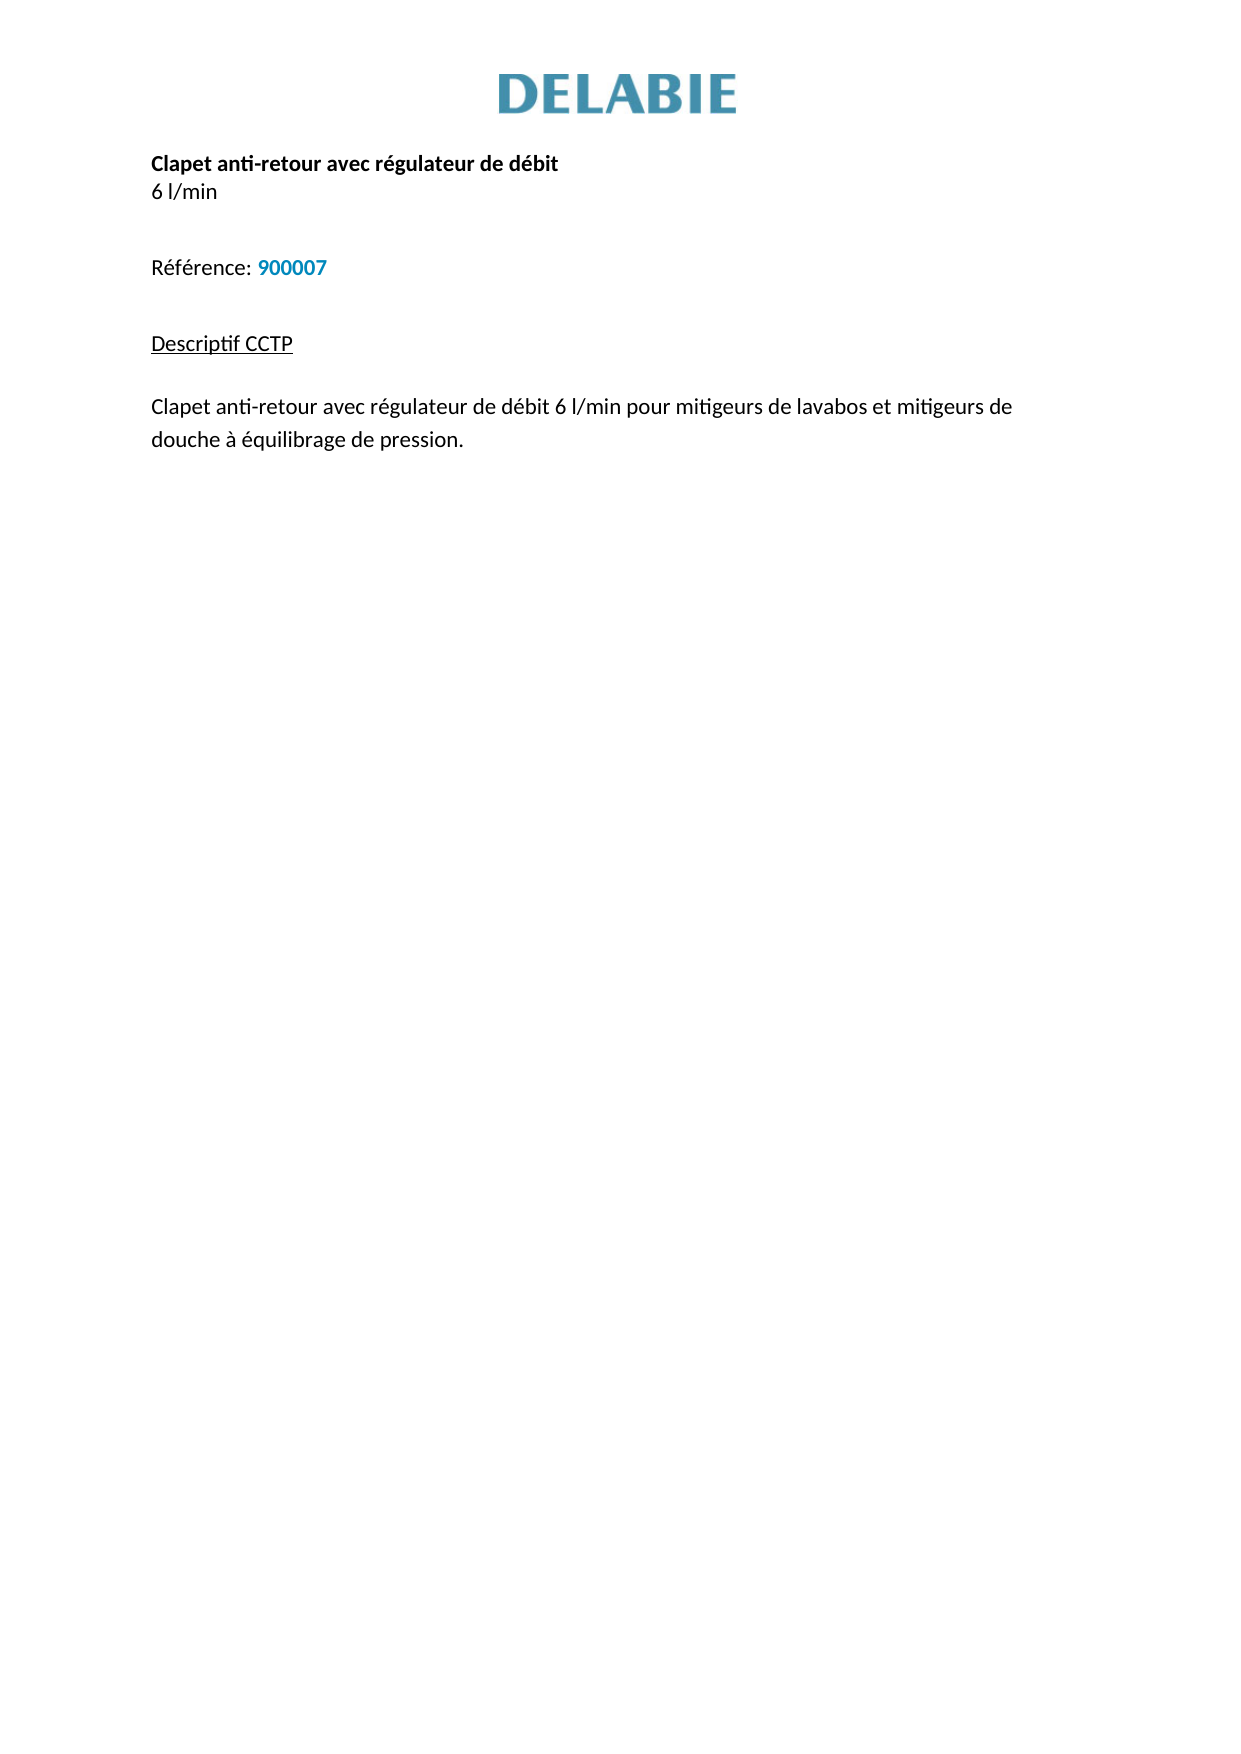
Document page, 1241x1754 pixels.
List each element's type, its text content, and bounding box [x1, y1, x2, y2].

text Référence: 900007 [151, 253, 1084, 281]
text 6 l/min [151, 177, 1084, 205]
text Clapet anti-retour avec régulateur de débit 6 l/min pour mitigeurs de lavabos et mitigeurs de douche à équilibrage de pression. [151, 392, 1084, 453]
text Descriptif CCTP [151, 329, 1084, 357]
picture [497, 74, 738, 114]
text Clapet anti-retour avec régulateur de débit [151, 149, 1084, 177]
